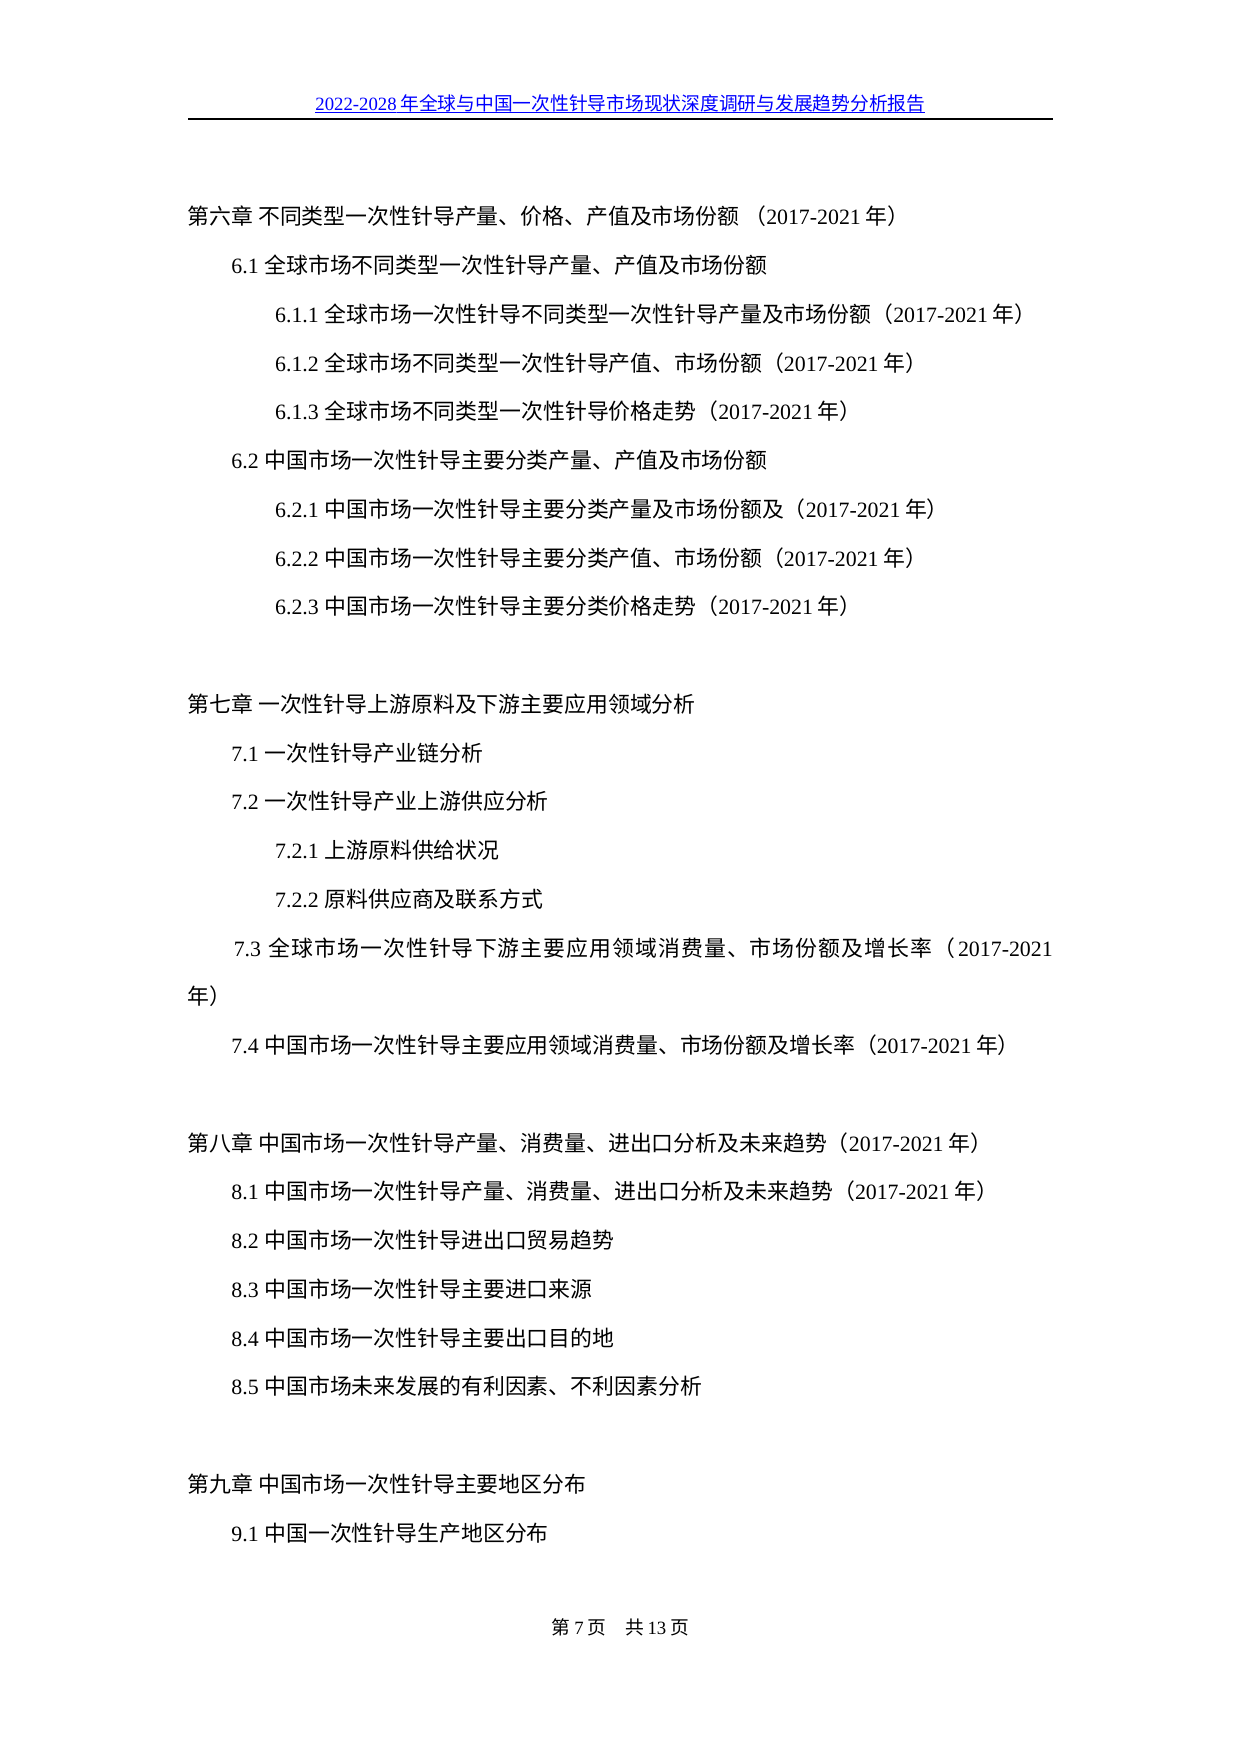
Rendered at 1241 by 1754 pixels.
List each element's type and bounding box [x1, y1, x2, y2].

text [187, 150, 1053, 1548]
